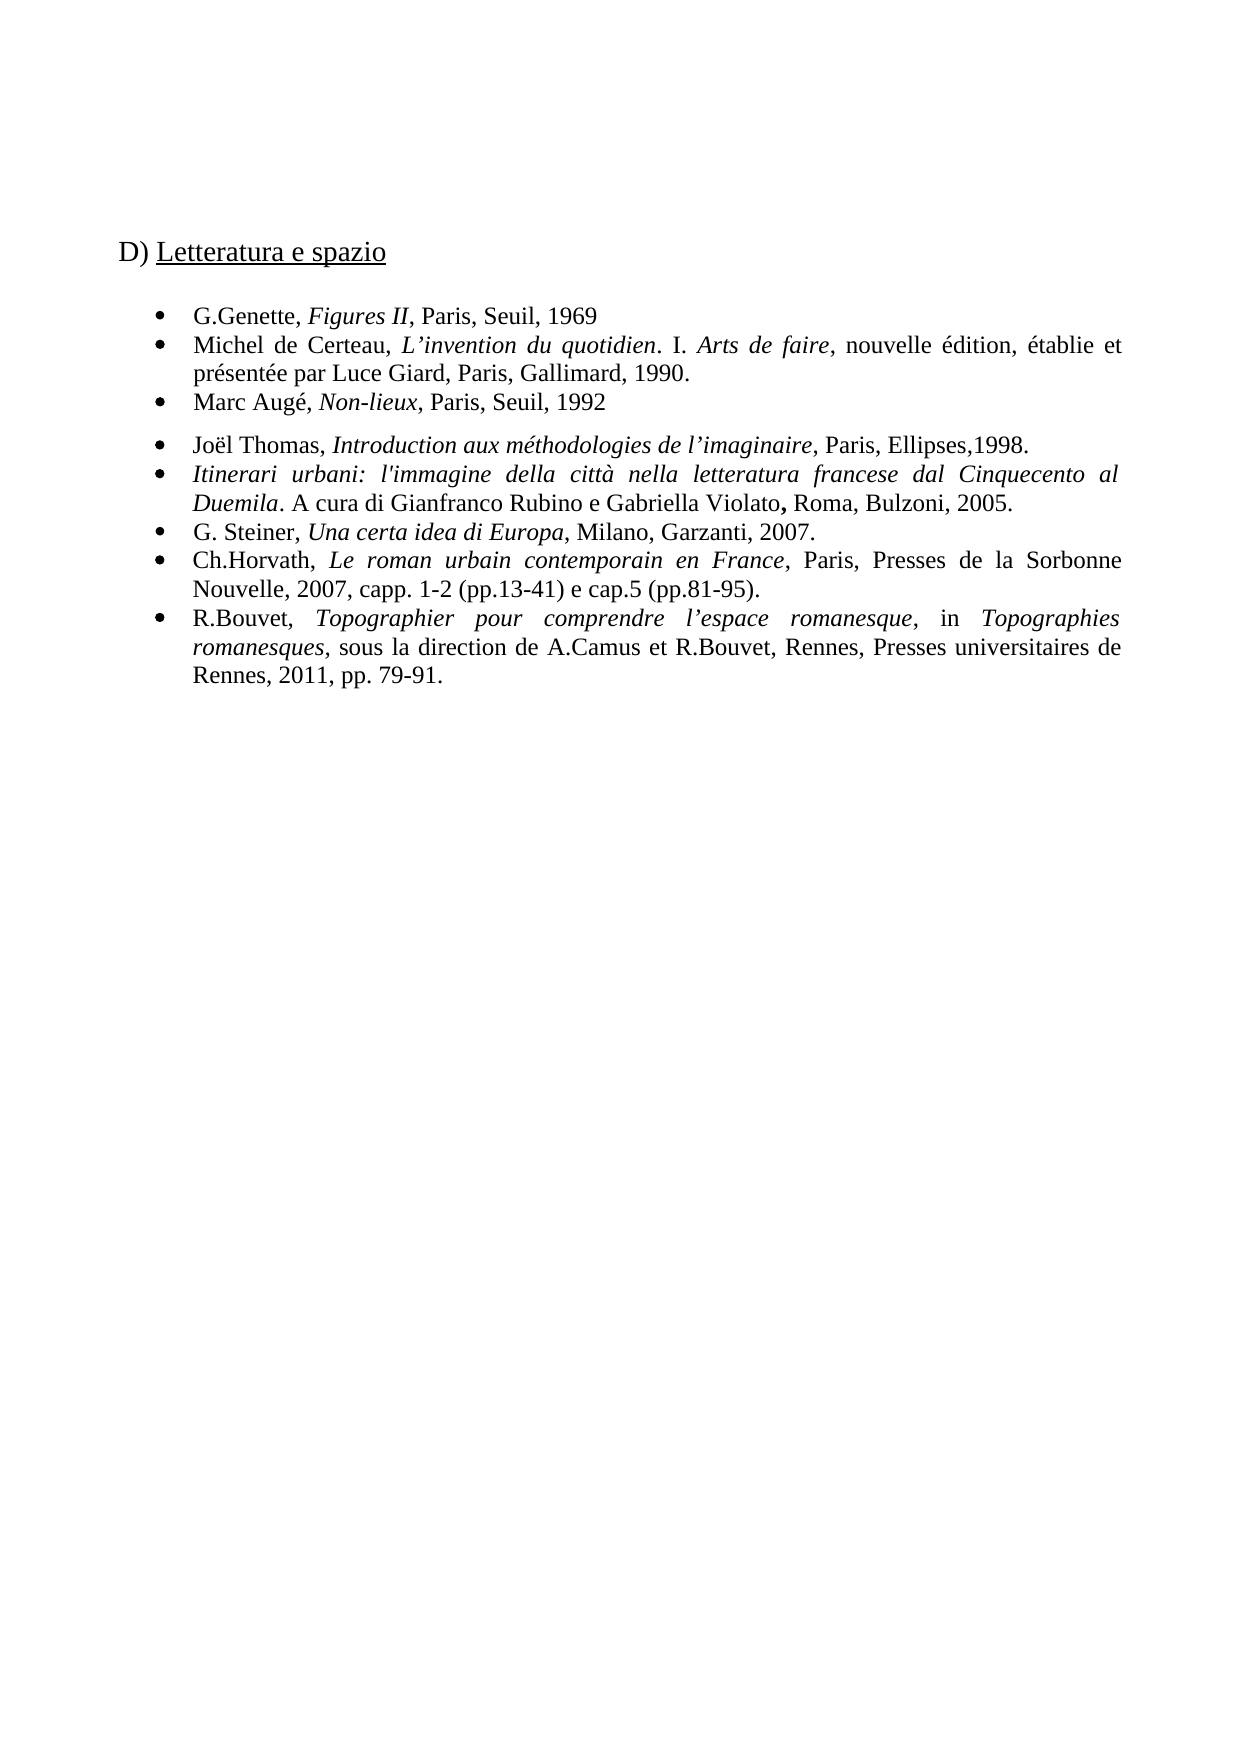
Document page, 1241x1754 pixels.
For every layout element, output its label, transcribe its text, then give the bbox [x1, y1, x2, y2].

list Joël Thomas, Introduction aux méthodologies de l’imaginaire, Paris, Ellipses,1998. [155, 430, 1122, 459]
list Ch.Horvath, Le roman urbain contemporain en France, Paris, Presses de , 2007, capp. 1-2 (pp.13-41) e cap.5 (pp.81-95). [155, 545, 1122, 603]
list R.Bouvet, Topographier pour comprendre l’espace romanesque, in Topographies romanesques, sous la direction de A.Camus et R.Bouvet, Rennes, Presses universitaires de Rennes, 2011, pp. 79-91. [155, 603, 1122, 689]
list Itinerari urbani: l'immagine della città nella letteratura francese dal Cinquecento al Duemila. A cura di Gianfranco Rubino e Gabriella Violato, Roma, Bulzoni, 2005. [155, 459, 1122, 517]
list Michel de Certeau, L’invention du quotidien. I. Arts de faire, nouvelle édition, établie et présentée par Luce Giard, Paris, Gallimard, 1990. [156, 330, 1122, 387]
list G. Steiner, Una certa idea di Europa, Milano, Garzanti, 2007. [156, 517, 1122, 545]
list Marc Augé, Non-lieux, Paris, Seuil, 1992 [156, 387, 1122, 416]
list G.Genette, Figures II, Paris, Seuil, 1969 [156, 301, 1122, 330]
text D) Letteratura e spazio [118, 234, 1122, 267]
